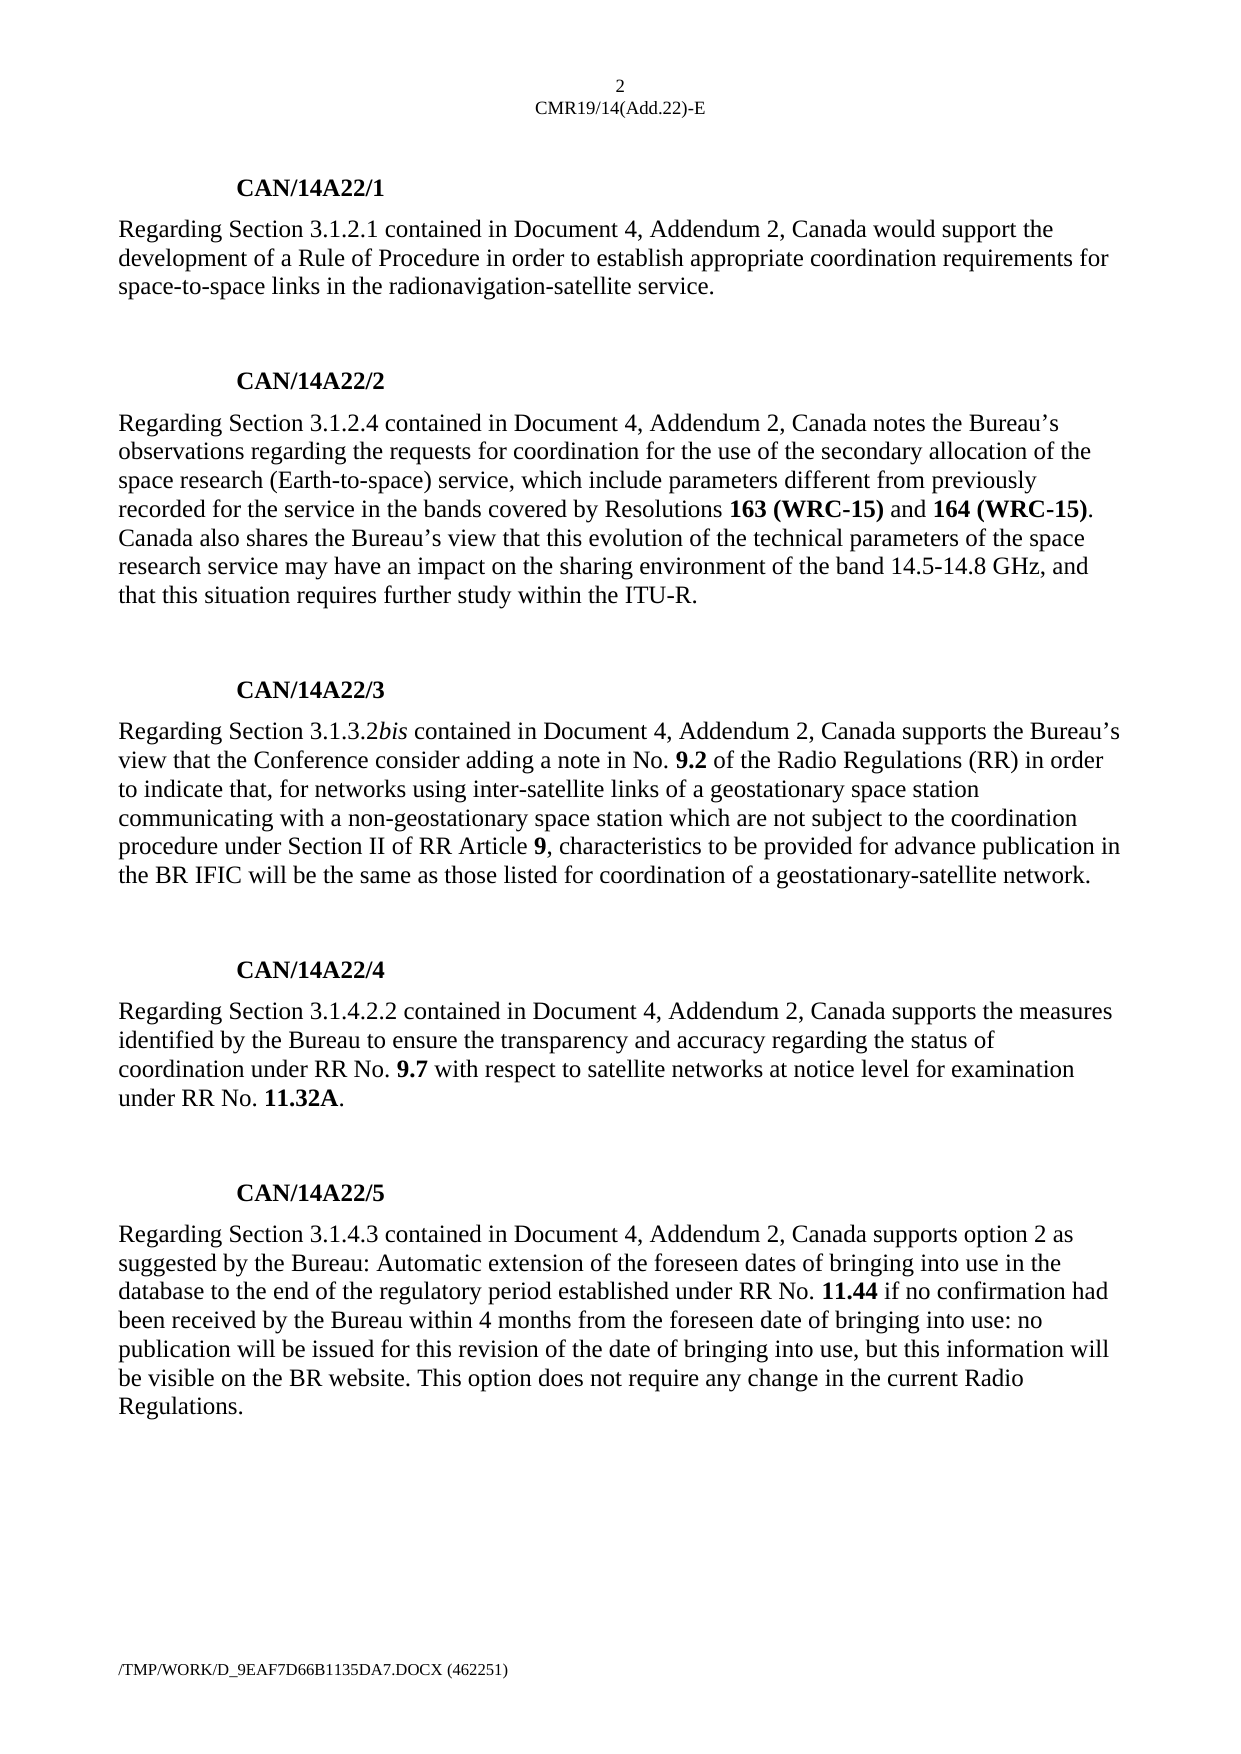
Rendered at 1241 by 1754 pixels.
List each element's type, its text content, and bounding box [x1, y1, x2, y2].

text Regarding Section 3.1.4.3 contained in Document 4, Addendum 2, Canada supports option 2 as suggested by the Bureau: Automatic extension of the foreseen dates of bringing into use in the database to the end of the regulatory period established under RR No. 11.44 if no confirmation had been received by the Bureau within 4 months from the foreseen date of bringing into use: no publication will be issued for this revision of the date of bringing into use, but this information will be visible on the BR website. This option does not require any change in the current Radio Regulations. [118, 1219, 1122, 1420]
text CAN/14A22/5 [118, 1178, 1122, 1206]
text Regarding Section 3.1.2.4 contained in Document 4, Addendum 2, Canada notes the Bureau’s observations regarding the requests for coordination for the use of the secondary allocation of the space research (Earth-to-space) service, which include parameters different from previously recorded for the service in the bands covered by Resolutions 163 (WRC-15) and 164 (WRC-15). Canada also shares the Bureau’s view that this evolution of the technical parameters of the space research service may have an impact on the sharing environment of the band 14.5-14.8 GHz, and that this situation requires further study within the ITU-R. [118, 408, 1122, 609]
text Regarding Section 3.1.4.2.2 contained in Document 4, Addendum 2, Canada supports the measures identified by the Bureau to ensure the transparency and accuracy regarding the status of coordination under RR No. 9.7 with respect to satellite networks at notice level for examination under RR No. 11.32A. [118, 996, 1122, 1111]
text CAN/14A22/3 [118, 675, 1122, 704]
text Regarding Section 3.1.2.1 contained in Document 4, Addendum 2, Canada would support the development of a Rule of Procedure in order to establish appropriate coordination requirements for space-to-space links in the radionavigation-satellite service. [118, 214, 1122, 300]
text CAN/14A22/4 [118, 955, 1122, 984]
text CAN/14A22/1 [118, 173, 1122, 201]
text Regarding Section 3.1.3.2bis contained in Document 4, Addendum 2, Canada supports the Bureau’s view that the Conference consider adding a note in No. 9.2 of the Radio Regulations (RR) in order to indicate that, for networks using inter-satellite links of a geostationary space station communicating with a non-geostationary space station which are not subject to the coordination procedure under Section II of RR Article 9, characteristics to be provided for advance publication in the BR IFIC will be the same as those listed for coordination of a geostationary-satellite network. [118, 716, 1122, 889]
text CAN/14A22/2 [118, 366, 1122, 395]
